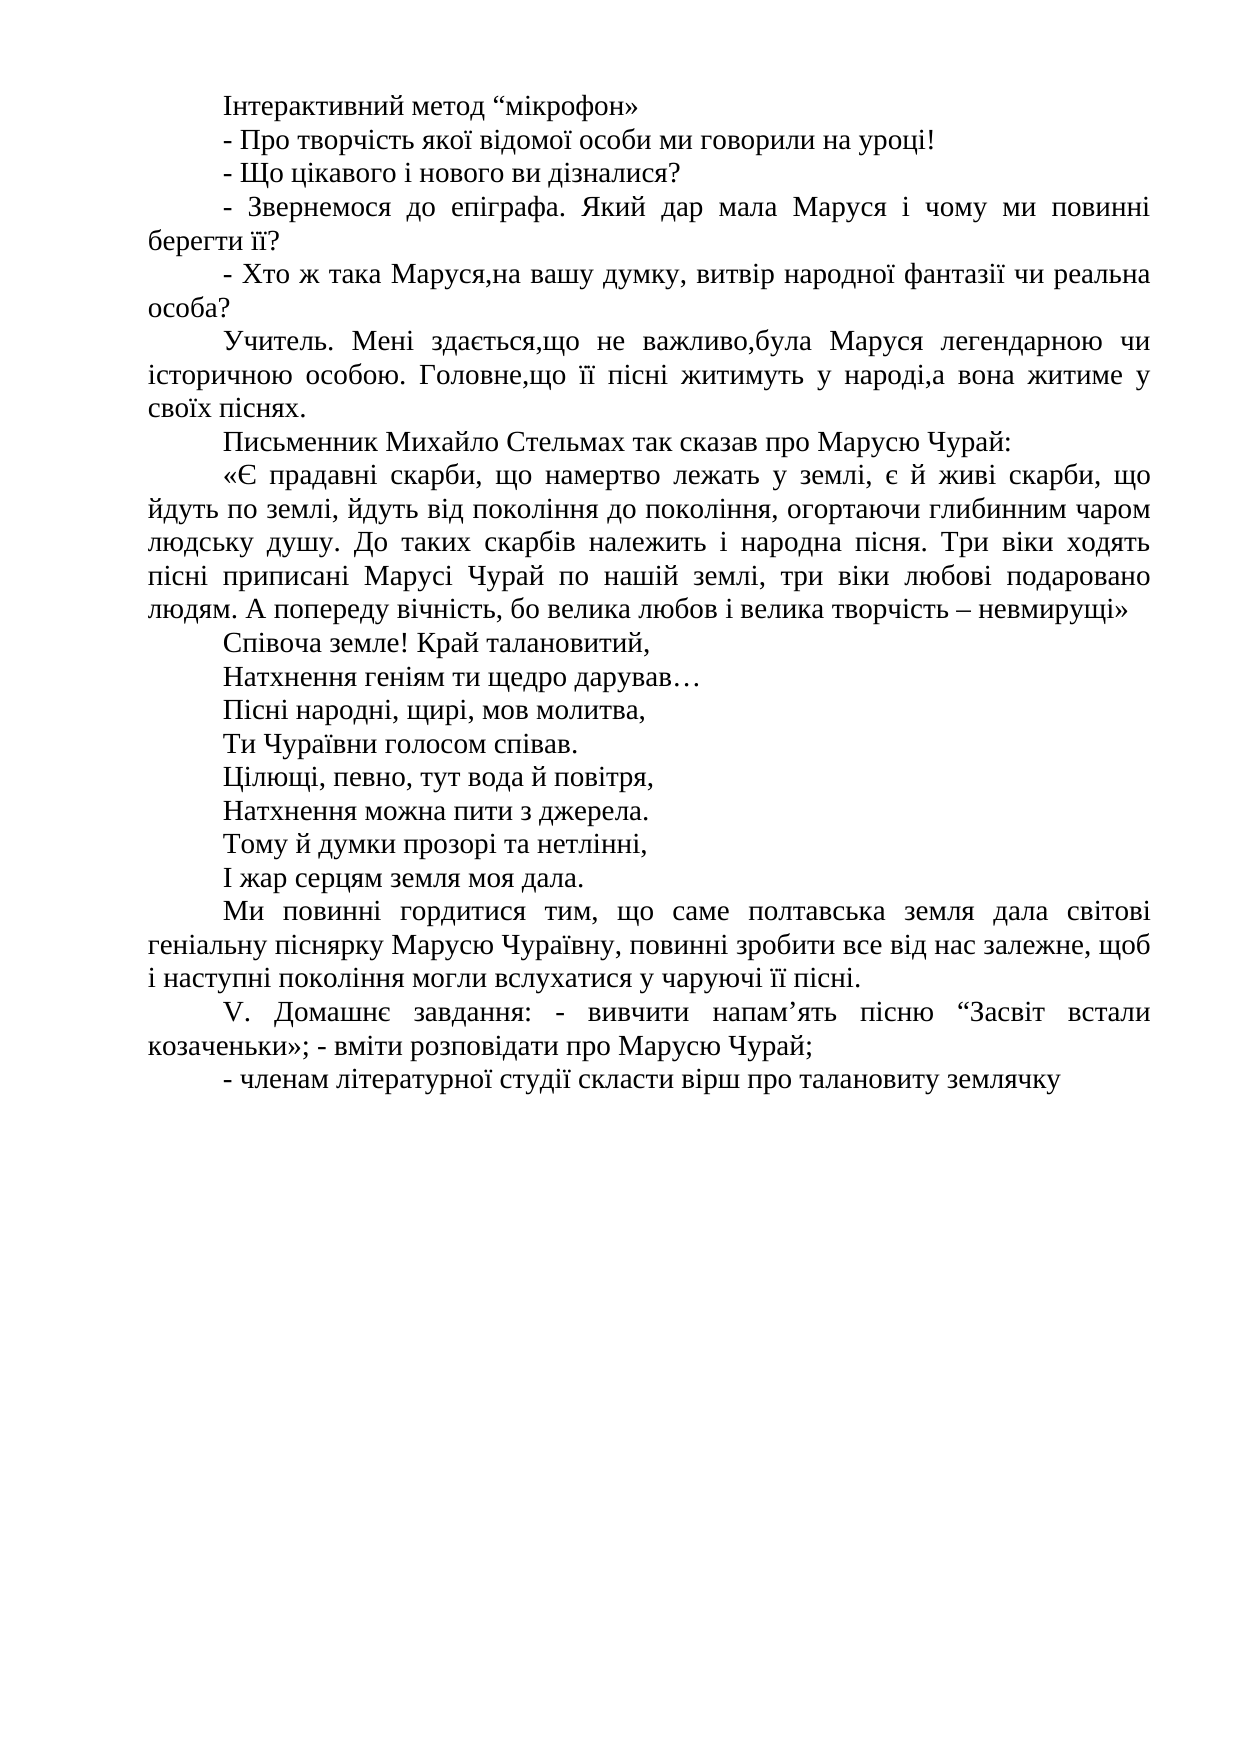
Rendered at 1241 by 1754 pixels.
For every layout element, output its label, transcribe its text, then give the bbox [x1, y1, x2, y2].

text Тому й думки прозорі та нетлінні, [148, 826, 1152, 860]
text - Про творчість якої відомої особи ми говорили на уроці! [148, 122, 1152, 156]
text - Хто ж така Маруся,на вашу думку, витвір народної фантазії чи реальна особа? [148, 256, 1152, 323]
text «Є прадавні скарби, що намертво лежать у землі, є й живі скарби, що йдуть по землі, йдуть від покоління до покоління, огортаючи глибинним чаром людську душу. До таких скарбів належить і народна пісня. Три віки ходять пісні приписані Марусі Чурай по нашій землі, три віки любові подаровано людям. А попереду вічність, бо велика любов і велика творчість – невмирущі» [148, 457, 1152, 625]
text І жар серцям земля моя дала. [148, 860, 1152, 893]
text Пісні народні, щирі, мов молитва, [148, 692, 1152, 726]
text - Що цікавого і нового ви дізналися? [148, 156, 1152, 189]
text Інтерактивний метод “мікрофон» [148, 88, 1152, 122]
text Письменник Михайло Стельмах так сказав про Марусю Чурай: [148, 424, 1152, 457]
text Ми повинні гордитися тим, що саме полтавська земля дала світові геніальну піснярку Марусю Чураївну, повинні зробити все від нас залежне, щоб і наступні покоління могли вслухатися у чаруючі її пісні. [148, 893, 1152, 994]
text Співоча земле! Край талановитий, [148, 625, 1152, 659]
text Учитель. Мені здається,що не важливо,була Маруся легендарною чи історичною особою. Головне,що її пісні житимуть у народі,а вона житиме у своїх піснях. [148, 323, 1152, 424]
text Натхнення можна пити з джерела. [148, 793, 1152, 826]
text Цілющі, певно, тут вода й повітря, [148, 759, 1152, 793]
text Натхнення геніям ти щедро дарував… [148, 659, 1152, 692]
text - Звернемося до епіграфа. Який дар мала Маруся і чому ми повинні берегти її? [148, 189, 1152, 256]
text - членам літературної студії скласти вірш про талановиту землячку [148, 1061, 1152, 1095]
text Ти Чураївни голосом співав. [148, 726, 1152, 759]
text V. Домашнє завдання: - вивчити напам’ять пісню “Засвіт встали козаченьки»; - вміти розповідати про Марусю Чурай; [148, 994, 1152, 1061]
